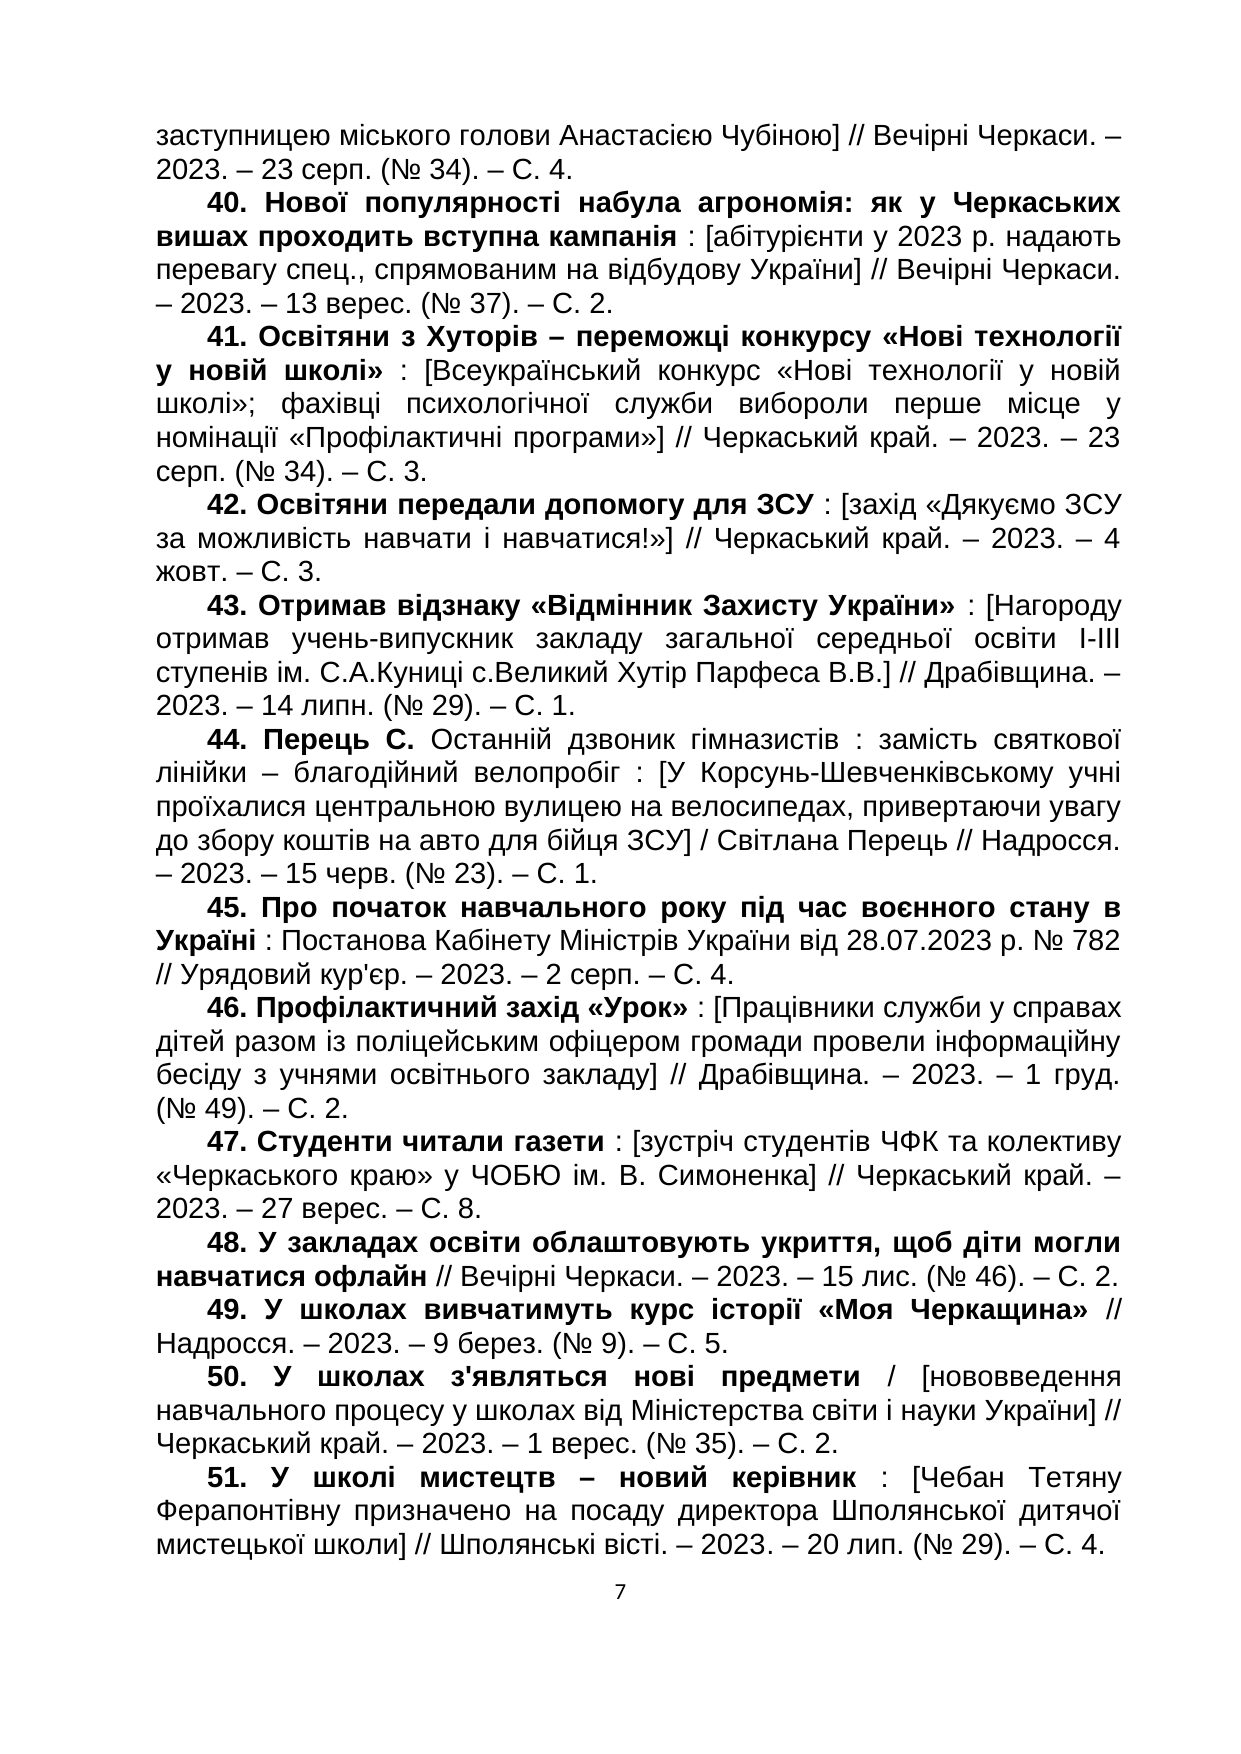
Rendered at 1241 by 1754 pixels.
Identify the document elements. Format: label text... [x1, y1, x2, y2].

text 40. Нової популярності набула агрономія: як у Черкаських вишах проходить вступна кампанія : [абітурієнти у 2023 р. надають перевагу спец., спрямованим на відбудову України] // Вечірні Черкаси. – 2023. – 13 верес. (№ 37). – С. 2. [156, 185, 1122, 319]
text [156, 118, 1122, 185]
text 47. Студенти читали газети : [зустріч студентів ЧФК та колективу «Черкаського краю» у ЧОБЮ ім. В. Симоненка] // Черкаський край. – 2023. – 27 верес. – С. 8. [156, 1124, 1122, 1225]
text 44. Перець С. Останній дзвоник гімназистів : замість святкової лінійки – благодійний велопробіг : [У Корсунь-Шевченківському учні проїхалися центральною вулицею на велосипедах, привертаючи увагу до збору коштів на авто для бійця ЗСУ] / Світлана Перець // Надросся. – 2023. – 15 черв. (№ 23). – С. 1. [156, 722, 1122, 889]
text 50. У школах з'являться нові предмети / [нововведення навчального процесу у школах від Міністерства світи і науки України] // Черкаський край. – 2023. – 1 верес. (№ 35). – С. 2. [156, 1359, 1122, 1460]
text 48. У закладах освіти облаштовують укриття, щоб діти могли навчатися офлайн // Вечірні Черкаси. – 2023. – 15 лис. (№ 46). – С. 2. [156, 1225, 1122, 1292]
text 51. У школі мистецтв – новий керівник : [Чебан Тетяну Ферапонтівну призначено на посаду директора Шполянської дитячої мистецької школи] // Шполянські вісті. – 2023. – 20 лип. (№ 29). – С. 4. [156, 1460, 1122, 1560]
text 43. Отримав відзнаку «Відмінник Захисту України» : [Нагороду отримав учень-випускник закладу загальної середньої освіти І-ІІІ ступенів ім. С.А.Куниці с.Великий Хутір Парфеса В.В.] // Драбівщина. – 2023. – 14 липн. (№ 29). – С. 1. [156, 588, 1122, 722]
text 49. У школах вивчатимуть курс історії «Моя Черкащина» // Надросся. – 2023. – 9 берез. (№ 9). – С. 5. [156, 1292, 1122, 1359]
text 46. Профілактичний захід «Урок» : [Працівники служби у справах дітей разом із поліцейським офіцером громади провели інформаційну бесіду з учнями освітнього закладу] // Драбівщина. – 2023. – 1 груд. (№ 49). – С. 2. [156, 990, 1122, 1124]
text 45. Про початок навчального року під час воєнного стану в Україні : Постанова Кабінету Міністрів України від 28.07.2023 р. № 782 // Урядовий кур'єр. – 2023. – 2 серп. – С. 4. [156, 889, 1122, 990]
text 42. Освітяни передали допомогу для ЗСУ : [захід «Дякуємо ЗСУ за можливість навчати і навчатися!»] // Черкаський край. – 2023. – 4 жовт. – С. 3. [156, 487, 1122, 588]
text 41. Освітяни з Хуторів – переможці конкурсу «Нові технології у новій школі» : [Всеукраїнський конкурс «Нові технології у новій школі»; фахівці психологічної служби вибороли перше місце у номінації «Профілактичні програми»] // Черкаський край. – 2023. – 23 серп. (№ 34). – С. 3. [156, 319, 1122, 487]
